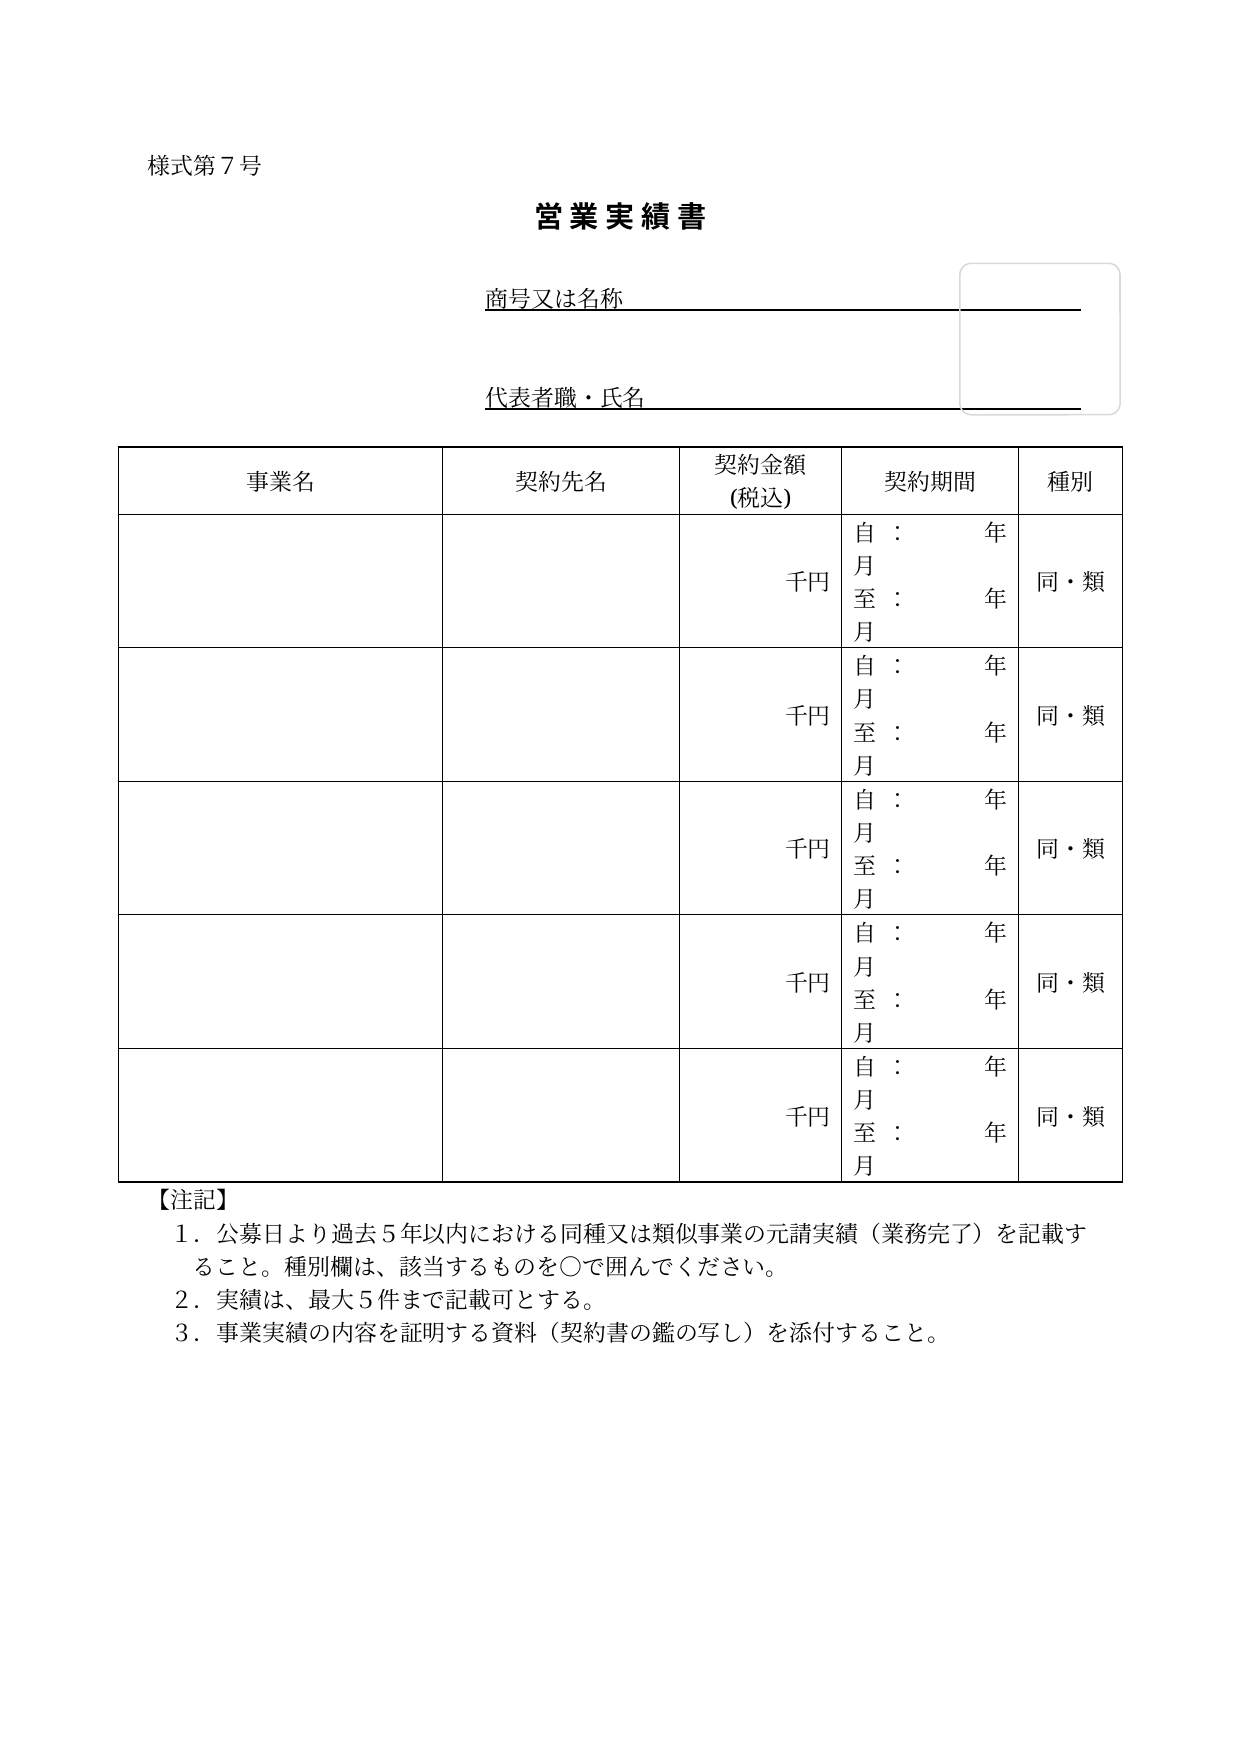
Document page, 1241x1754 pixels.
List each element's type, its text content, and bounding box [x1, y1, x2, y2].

table_header 種別 [1019, 448, 1122, 514]
table_header 契約期間 [842, 448, 1018, 514]
table_cell 同・類 [1019, 1049, 1122, 1181]
table_cell 自： 年 月 至： 年 月 [842, 915, 1018, 1048]
table_cell 自： 年 月 至： 年 月 [842, 515, 1018, 647]
table_cell [119, 915, 442, 1048]
text 営 業 実 績 書 [148, 181, 1092, 248]
table_cell 同・類 [1019, 515, 1122, 647]
table_cell 同・類 [1019, 782, 1122, 914]
table_cell 自： 年 月 至： 年 月 [842, 782, 1018, 914]
text 商号又は名称 [961, 281, 1092, 314]
text ２．実績は、最大５件まで記載可とする。 [148, 1282, 1092, 1315]
table_cell 千円 [680, 515, 841, 647]
table_cell 自： 年 月 至： 年 月 [842, 648, 1018, 781]
table_cell [443, 515, 679, 647]
table_cell 千円 [680, 648, 841, 781]
table_header 事業名 [119, 448, 442, 514]
text 代表者職・氏名 [961, 380, 1092, 413]
table_cell 千円 [680, 915, 841, 1048]
text 【注記】 [148, 1183, 1092, 1216]
text ３．事業実績の内容を証明する資料（契約書の鑑の写し）を添付すること。 [148, 1315, 1092, 1348]
table_cell 同・類 [1019, 648, 1122, 781]
table_cell [119, 1049, 442, 1181]
table_cell [443, 782, 679, 914]
table_header 契約金額 (税込) [680, 448, 841, 514]
table_cell 自： 年 月 至： 年 月 [842, 1049, 1018, 1181]
text 商号又は名称 [148, 281, 959, 314]
text １．公募日より過去５年以内における同種又は類似事業の元請実績（業務完了）を記載すること。種別欄は、該当するものを○で囲んでください。 [148, 1216, 1092, 1282]
table_cell [443, 1049, 679, 1181]
table_cell 千円 [680, 782, 841, 914]
table_cell [119, 782, 442, 914]
table_cell 同・類 [1019, 915, 1122, 1048]
table_header 契約先名 [443, 448, 679, 514]
table_cell 千円 [680, 1049, 841, 1181]
text 様式第７号 [148, 148, 1092, 181]
text 代表者職・氏名 [148, 380, 962, 413]
table_cell [443, 648, 679, 781]
table_cell [119, 515, 442, 647]
table_cell [443, 915, 679, 1048]
table_cell [119, 648, 442, 781]
